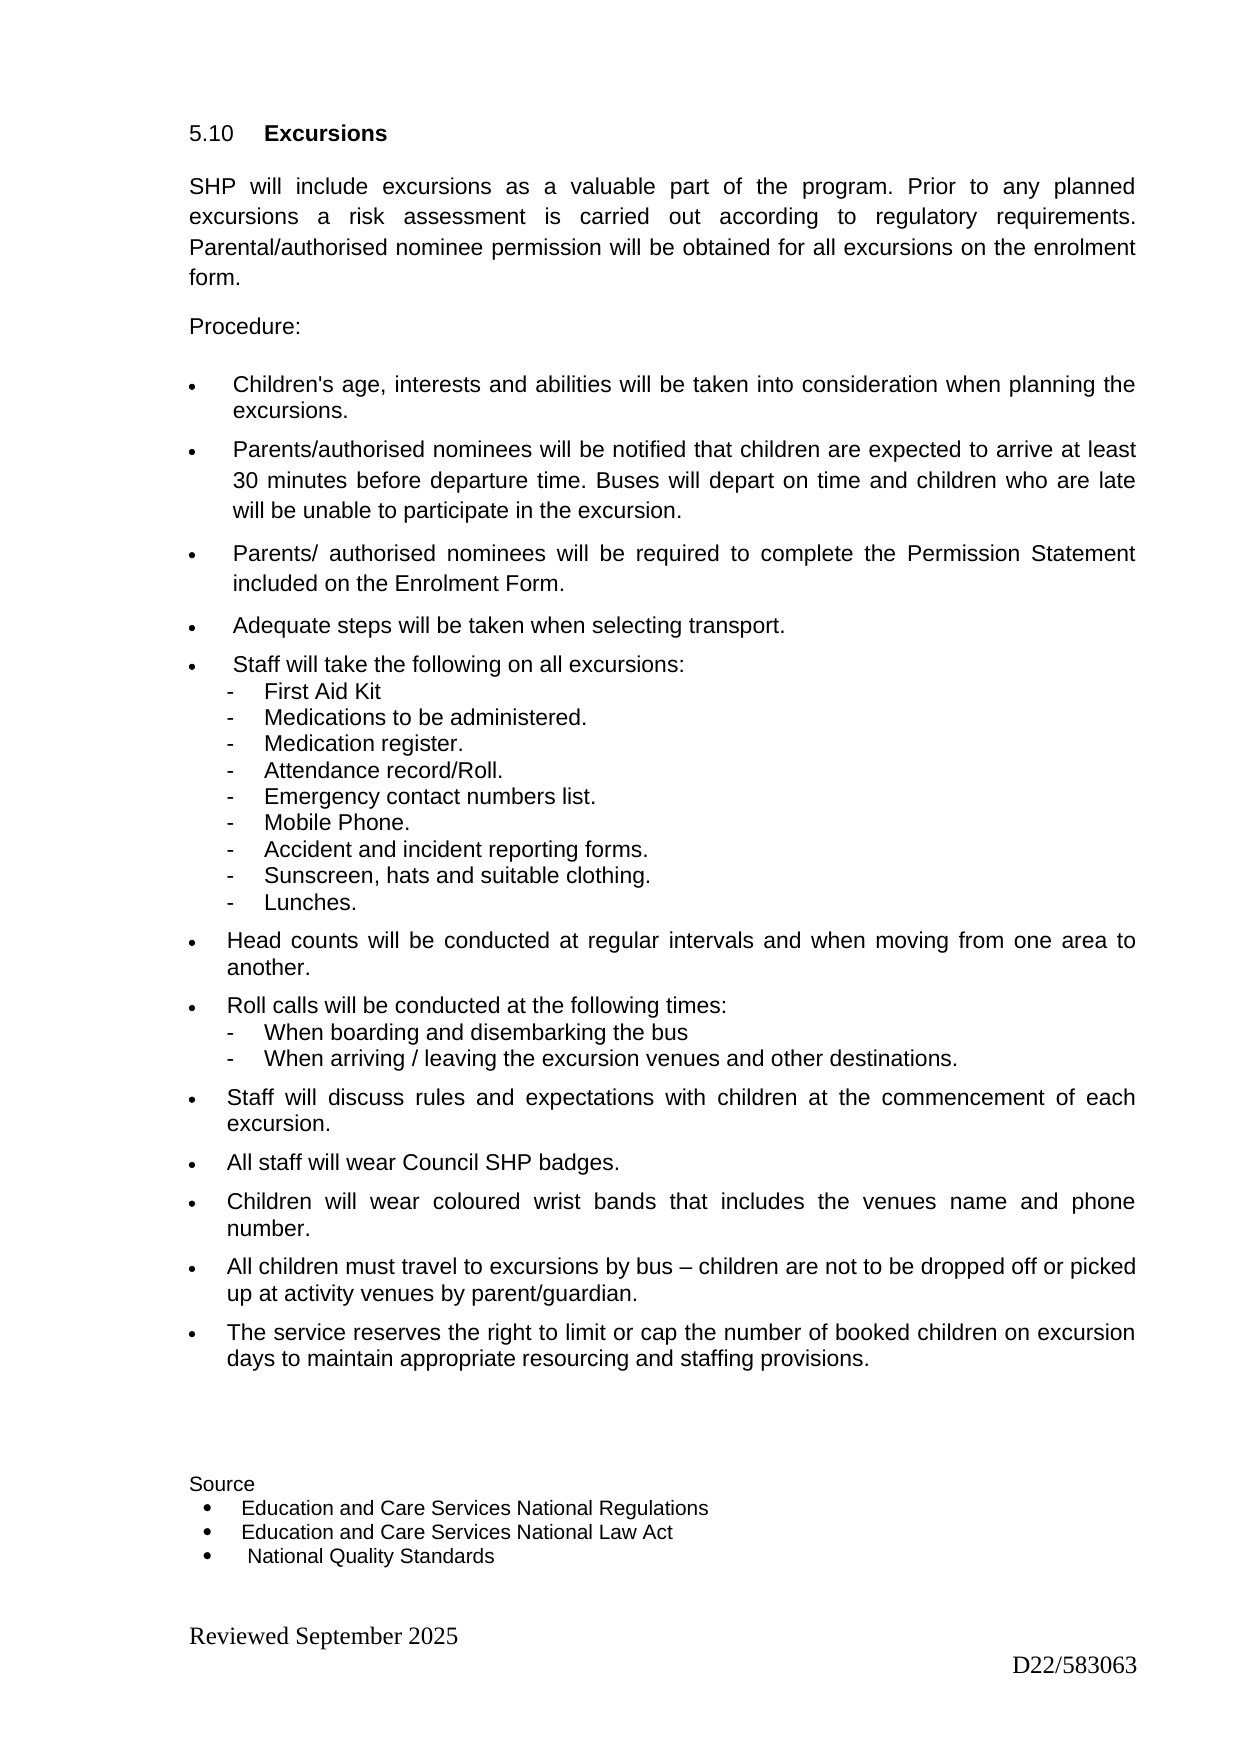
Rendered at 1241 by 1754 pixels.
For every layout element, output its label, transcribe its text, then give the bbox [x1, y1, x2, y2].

text Source [189, 1472, 1099, 1496]
list National Quality Standards [204, 1544, 1137, 1568]
list When arriving / leaving the excursion venues and other destinations. [226, 1045, 1137, 1072]
subtitle 5.10 Excursions [189, 120, 1137, 147]
list The service reserves the right to limit or cap the number of booked children on excursion days to maintain appropriate resourcing and staffing provisions. [189, 1318, 1137, 1371]
list Children will wear coloured wrist bands that includes the venues name and phone number. [189, 1188, 1137, 1241]
list Medication register. [226, 730, 1137, 757]
list Education and Care Services National Law Act [204, 1520, 1137, 1544]
list Roll calls will be conducted at the following times: [189, 992, 1137, 1019]
list Parents/ authorised nominees will be required to complete the Permission Statement included on the Enrolment Form. [189, 539, 1137, 596]
list Parents/authorised nominees will be notified that children are expected to arrive at least 30 minutes before departure time. Buses will depart on time and children who are late will be unable to participate in the excursion. [189, 436, 1137, 523]
list When boarding and disembarking the bus [226, 1019, 1137, 1045]
list Lunches. [226, 888, 1137, 915]
list Mobile Phone. [226, 809, 1137, 836]
list All staff will wear Council SHP badges. [189, 1149, 1137, 1176]
list Accident and incident reporting forms. [226, 836, 1137, 862]
list Sunscreen, hats and suitable clothing. [226, 862, 1137, 888]
list Staff will take the following on all excursions: [189, 651, 1137, 678]
list Education and Care Services National Regulations [204, 1496, 1137, 1520]
text SHP will include excursions as a valuable part of the program. Prior to any planned excursions a risk assessment is carried out according to regulatory requirements. Parental/authorised nominee permission will be obtained for all excursions on the enrolment form. [189, 173, 1137, 290]
list Children's age, interests and abilities will be taken into consideration when planning the excursions. [189, 371, 1137, 424]
list Staff will discuss rules and expectations with children at the commencement of each excursion. [189, 1084, 1137, 1137]
list First Aid Kit [226, 678, 1137, 704]
list Adequate steps will be taken when selecting transport. [189, 612, 1137, 639]
list Emergency contact numbers list. [226, 783, 1137, 809]
text Procedure: [189, 313, 1137, 339]
list Attendance record/Roll. [226, 757, 1137, 783]
list Head counts will be conducted at regular intervals and when moving from one area to another. [189, 927, 1137, 980]
list Medications to be administered. [226, 704, 1137, 730]
list All children must travel to excursions by bus – children are not to be dropped off or picked up at activity venues by parent/guardian. [189, 1253, 1137, 1306]
